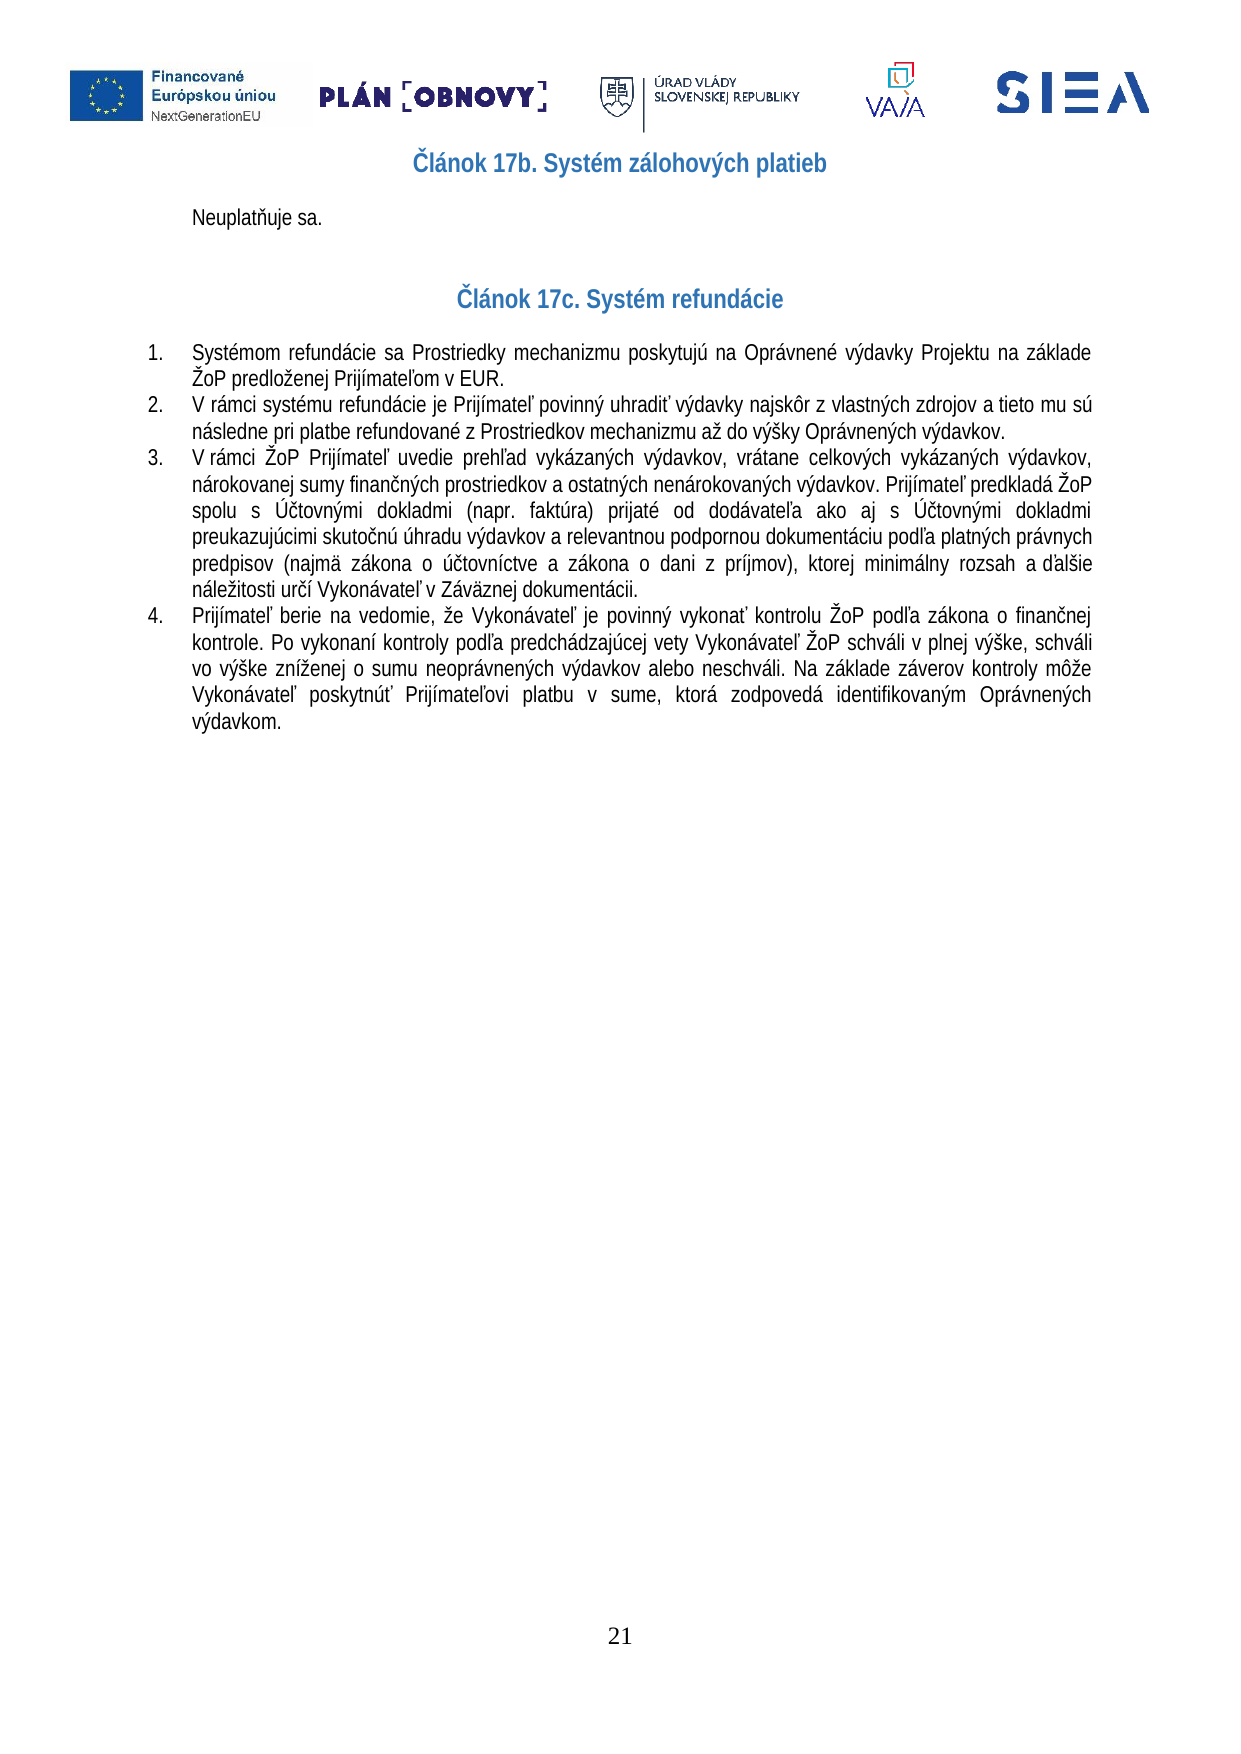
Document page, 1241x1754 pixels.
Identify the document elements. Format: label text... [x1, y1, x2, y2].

subtitle Článok 17b. Systém zálohových platieb [148, 148, 1093, 179]
list V rámci ŽoP Prijímateľ uvedie prehľad vykázaných výdavkov, vrátane celkových vykázaných výdavkov, nárokovanej sumy finančných prostriedkov a ostatných nenárokovaných výdavkov. Prijímateľ predkladá ŽoP spolu s Účtovnými dokladmi (napr. faktúra) prijaté od dodávateľa ako aj s Účtovnými dokladmi preukazujúcimi skutočnú úhradu výdavkov a relevantnou podpornou dokumentáciu podľa platných právnych predpisov (najmä zákona o účtovníctve a zákona o dani z príjmov), ktorej minimálny rozsah a ďalšie náležitosti určí Vykonávateľ v Záväznej dokumentácii. [148, 444, 1093, 602]
list Systémom refundácie sa Prostriedky mechanizmu poskytujú na Oprávnené výdavky Projektu na základe ŽoP predloženej Prijímateľom v EUR. [148, 339, 1093, 391]
picture [64, 46, 561, 145]
list Neuplatňuje sa. [192, 204, 1093, 230]
list Prijímateľ berie na vedomie, že Vykonávateľ je povinný vykonať kontrolu ŽoP podľa zákona o finančnej kontrole. Po vykonaní kontroly podľa predchádzajúcej vety Vykonávateľ ŽoP schváli v plnej výške, schváli vo výške zníženej o sumu neoprávnených výdavkov alebo neschváli. Na základe záverov kontroly môže Vykonávateľ poskytnúť Prijímateľovi platbu v sume, ktorá zodpovedá identifikovaným Oprávnených výdavkom. [148, 602, 1093, 734]
picture [578, 57, 827, 147]
picture [995, 71, 1149, 112]
subtitle Článok 17c. Systém refundácie [148, 283, 1093, 314]
list V rámci systému refundácie je Prijímateľ povinný uhradiť výdavky najskôr z vlastných zdrojov a tieto mu sú následne pri platbe refundované z Prostriedkov mechanizmu až do výšky Oprávnených výdavkov. [148, 391, 1093, 444]
picture [861, 52, 927, 121]
